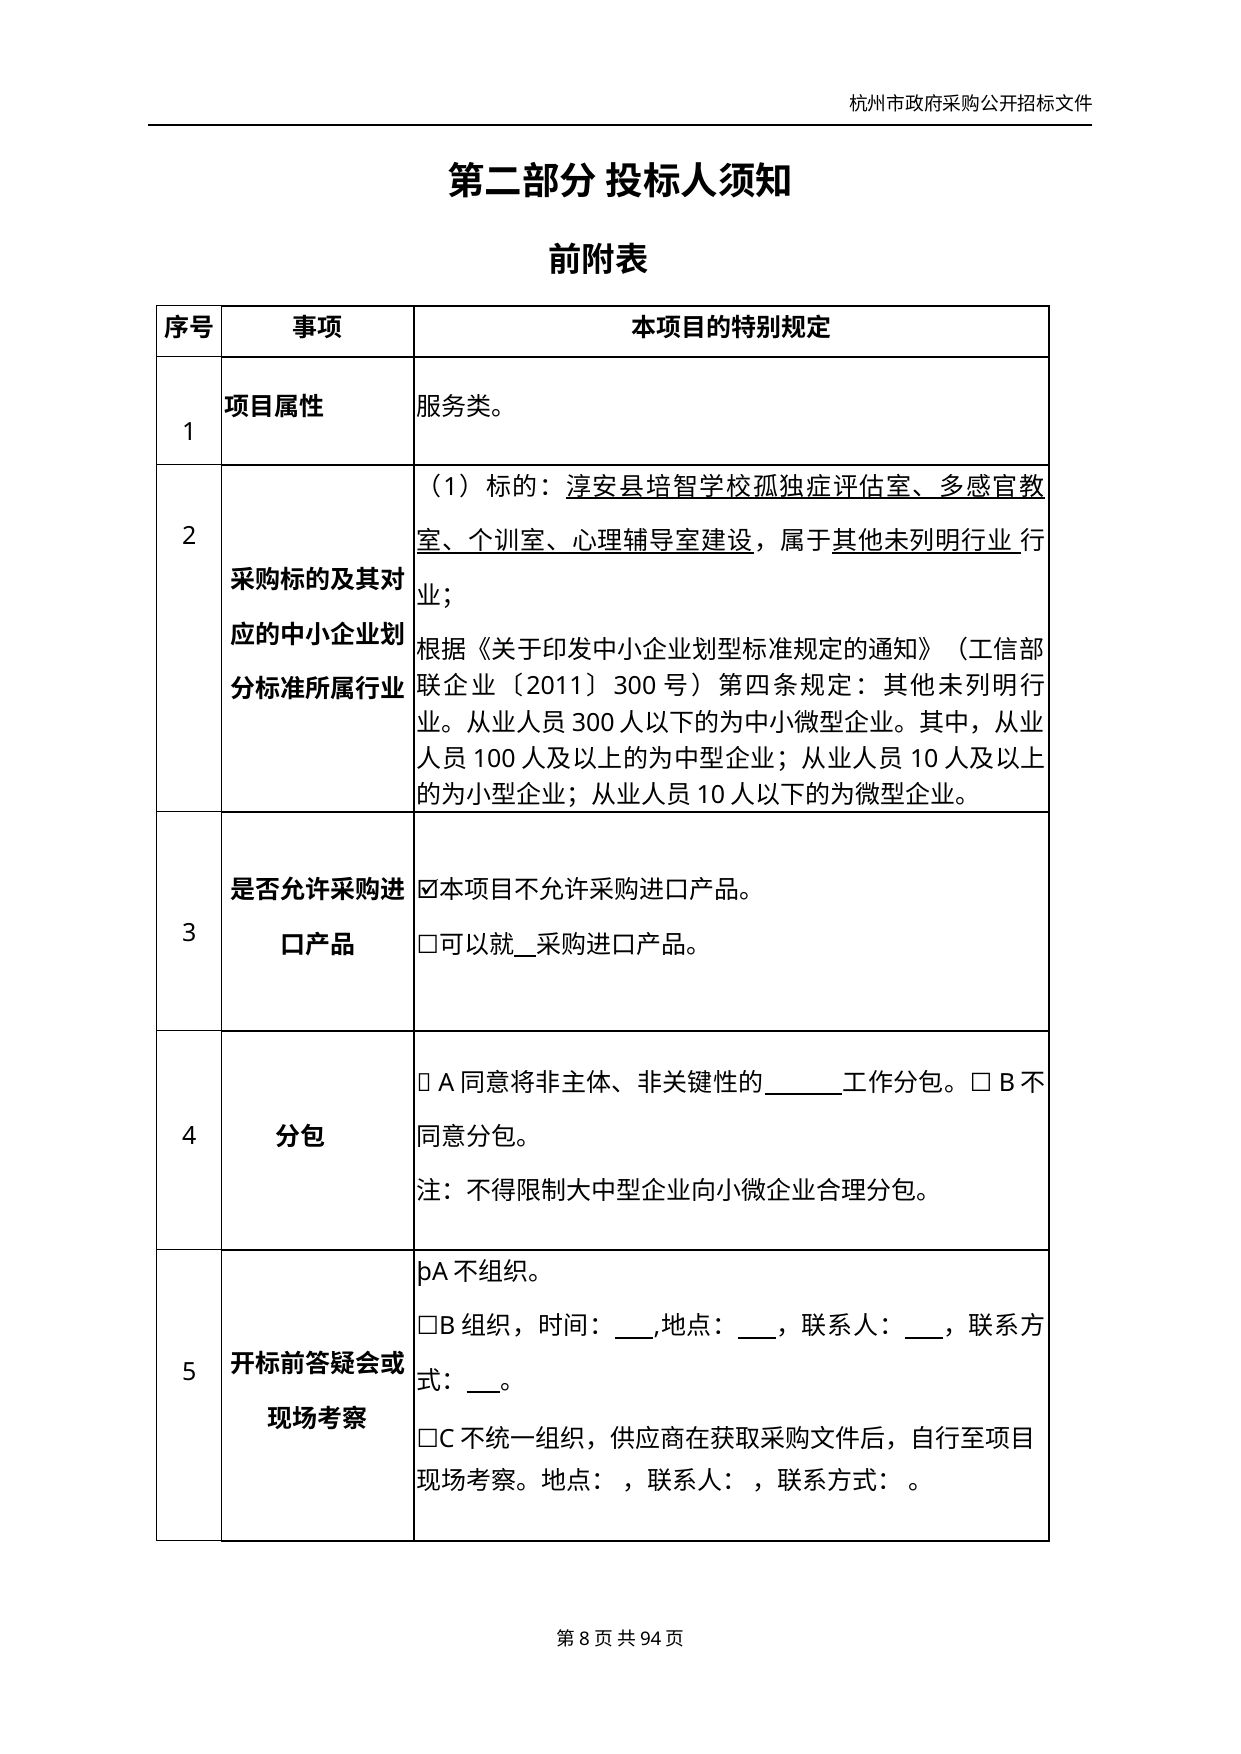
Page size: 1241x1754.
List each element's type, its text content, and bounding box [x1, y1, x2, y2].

table_cell 1 [157, 357, 221, 464]
table_cell 项目属性 [222, 358, 413, 464]
table_cell A同意将非主体、非关键性的 工作分包。 B不同意分包。 注：不得限制大中型企业向小微企业合理分包。 [415, 1032, 1048, 1249]
text 前附表 [148, 233, 1092, 281]
table_cell 开标前答疑会或现场考察 [222, 1251, 413, 1539]
table_cell 2 [157, 465, 221, 811]
table_cell 采购标的及其对应的中小企业划分标准所属行业 [222, 466, 413, 811]
table_header 本项目的特别规定 [415, 307, 1048, 356]
table_header 序号 [157, 306, 221, 356]
table_cell 5 [157, 1250, 221, 1539]
table_cell 是否允许采购进口产品 [222, 813, 413, 1030]
table_cell 3 [157, 812, 221, 1030]
table_cell A不组织。 B组织，时间： ,地点： ，联系人： ，联系方式： 。 ☐C不统一组织，供应商在获取采购文件后，自行至项目现场考察。地点： ，联系人： ，联系方式： 。 [415, 1251, 1048, 1539]
text 第二部分 投标人须知 [148, 151, 1092, 206]
table_header 事项 [222, 307, 413, 356]
table_cell （1）标的：淳安县培智学校孤独症评估室、多感官教室、个训室、心理辅导室建设，属于其他未列明行业 行业； 根据《关于印发中小企业划型标准规定的通知》（工信部联企业〔2011〕300号）第四条规定：其他未列明行业。从业人员300人以下的为中小微型企业。其中，从业人员100人及以上的为中型企业；从业人员10人及以上的为小型企业；从业人员10人以下的为微型企业。 [415, 466, 1048, 811]
table_cell 本项目不允许采购进口产品。 可以就 采购进口产品。 [415, 813, 1048, 1030]
table_cell 服务类。 [415, 358, 1048, 464]
table_cell 4 [157, 1031, 221, 1249]
table_cell 分包 [222, 1032, 413, 1249]
